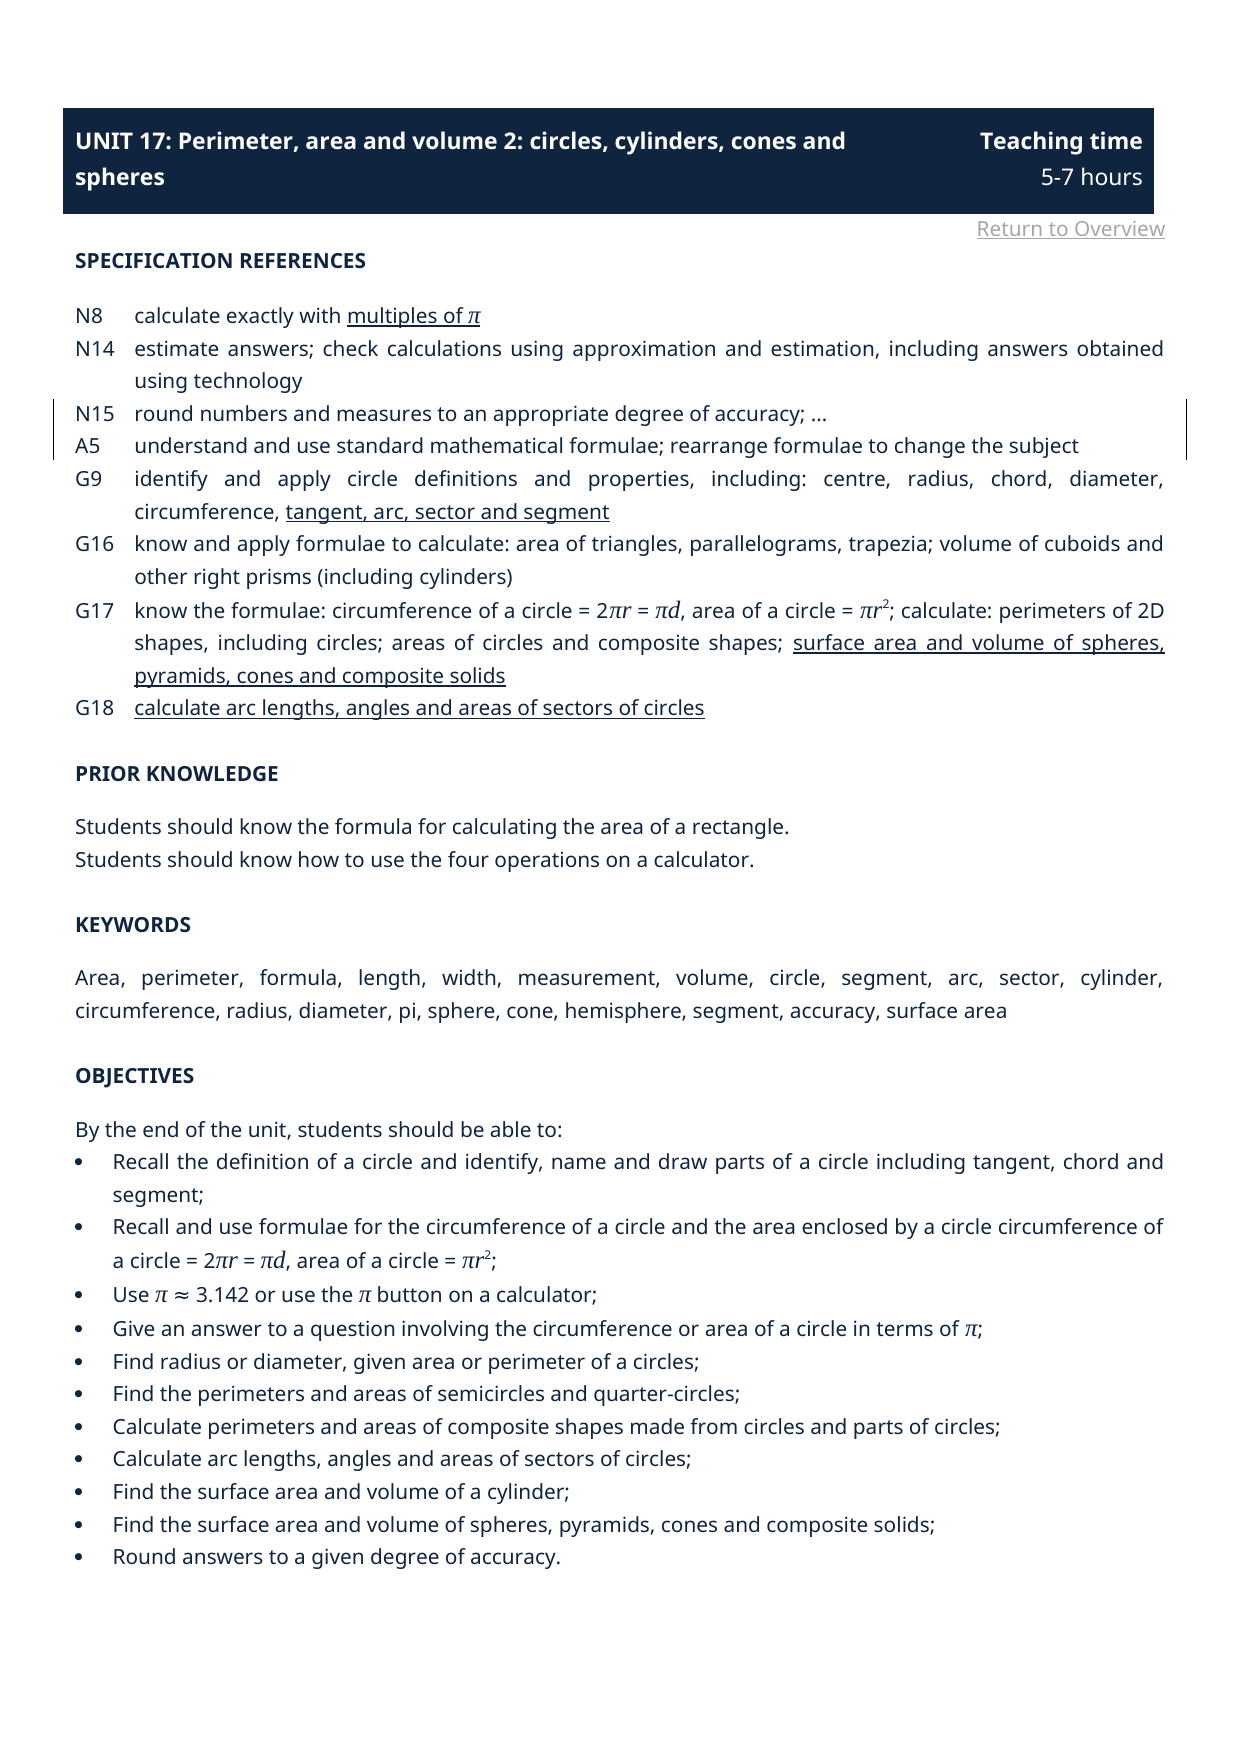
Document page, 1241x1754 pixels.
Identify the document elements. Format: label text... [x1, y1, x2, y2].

text A5 understand and use standard mathematical formulae; rearrange formulae to change the subject [54, 432, 1186, 460]
list Calculate perimeters and areas of composite shapes made from circles and parts of circles; [75, 1412, 1165, 1440]
list Find the perimeters and areas of semicircles and quarter-circles; [75, 1379, 1165, 1408]
text Students should know how to use the four operations on a calculator. [75, 845, 1165, 873]
text Students should know the formula for calculating the area of a rectangle. [75, 812, 1165, 841]
list Find the surface area and volume of a cylinder; [75, 1477, 1165, 1506]
text N14 estimate answers; check calculations using approximation and estimation, including answers obtained using technology [75, 334, 1165, 395]
list Round answers to a given degree of accuracy. [75, 1542, 1165, 1571]
table_header Teaching time 5-7 hours [923, 109, 1153, 213]
text N8 calculate exactly with multiples of π [75, 300, 1165, 329]
list Recall the definition of a circle and identify, name and draw parts of a circle including tangent, chord and segment; [75, 1147, 1165, 1208]
text By the end of the unit, students should be able to: [75, 1115, 1165, 1143]
text PRIOR KNOWLEDGE [75, 759, 1165, 787]
list Give an answer to a question involving the circumference or area of a circle in terms of π; [75, 1313, 1165, 1342]
text Area, perimeter, formula, length, width, measurement, volume, circle, segment, arc, sector, cylinder, circumference, radius, diameter, pi, sphere, cone, hemisphere, segment, accuracy, surface area [75, 963, 1165, 1024]
list Calculate arc lengths, angles and areas of sectors of circles; [75, 1444, 1165, 1473]
text G9 identify and apply circle definitions and properties, including: centre, radius, chord, diameter, circumference, tangent, arc, sector and segment [75, 464, 1165, 525]
text Return to Overview [75, 214, 1165, 242]
text G18 calculate arc lengths, angles and areas of sectors of circles [75, 693, 1165, 722]
list Find radius or diameter, given area or perimeter of a circles; [75, 1347, 1165, 1375]
text OBJECTIVES [75, 1061, 1165, 1090]
text N15 round numbers and measures to an appropriate degree of accuracy; … [54, 399, 1186, 427]
text KEYWORDS [75, 910, 1165, 938]
text G16 know and apply formulae to calculate: area of triangles, parallelograms, trapezia; volume of cuboids and other right prisms (including cylinders) [75, 529, 1165, 591]
list Recall and use formulae for the circumference of a circle and the area enclosed by a circle circumference of a circle = 2πr = πd, area of a circle = πr2; [75, 1212, 1165, 1275]
list Use π ≈ 3.142 or use the π button on a calculator; [75, 1279, 1165, 1308]
text G17 know the formulae: circumference of a circle = 2πr = πd, area of a circle = πr2; calculate: perimeters of 2D shapes, including circles; areas of circles and composite shapes; surface area and volume of spheres, pyramids, cones and composite solids [75, 595, 1165, 689]
text SPECIFICATION REFERENCES [75, 247, 1165, 275]
table_header UNIT 17: Perimeter, area and volume 2: circles, cylinders, cones and spheres [64, 109, 922, 213]
list Find the surface area and volume of spheres, pyramids, cones and composite solids; [75, 1510, 1165, 1538]
